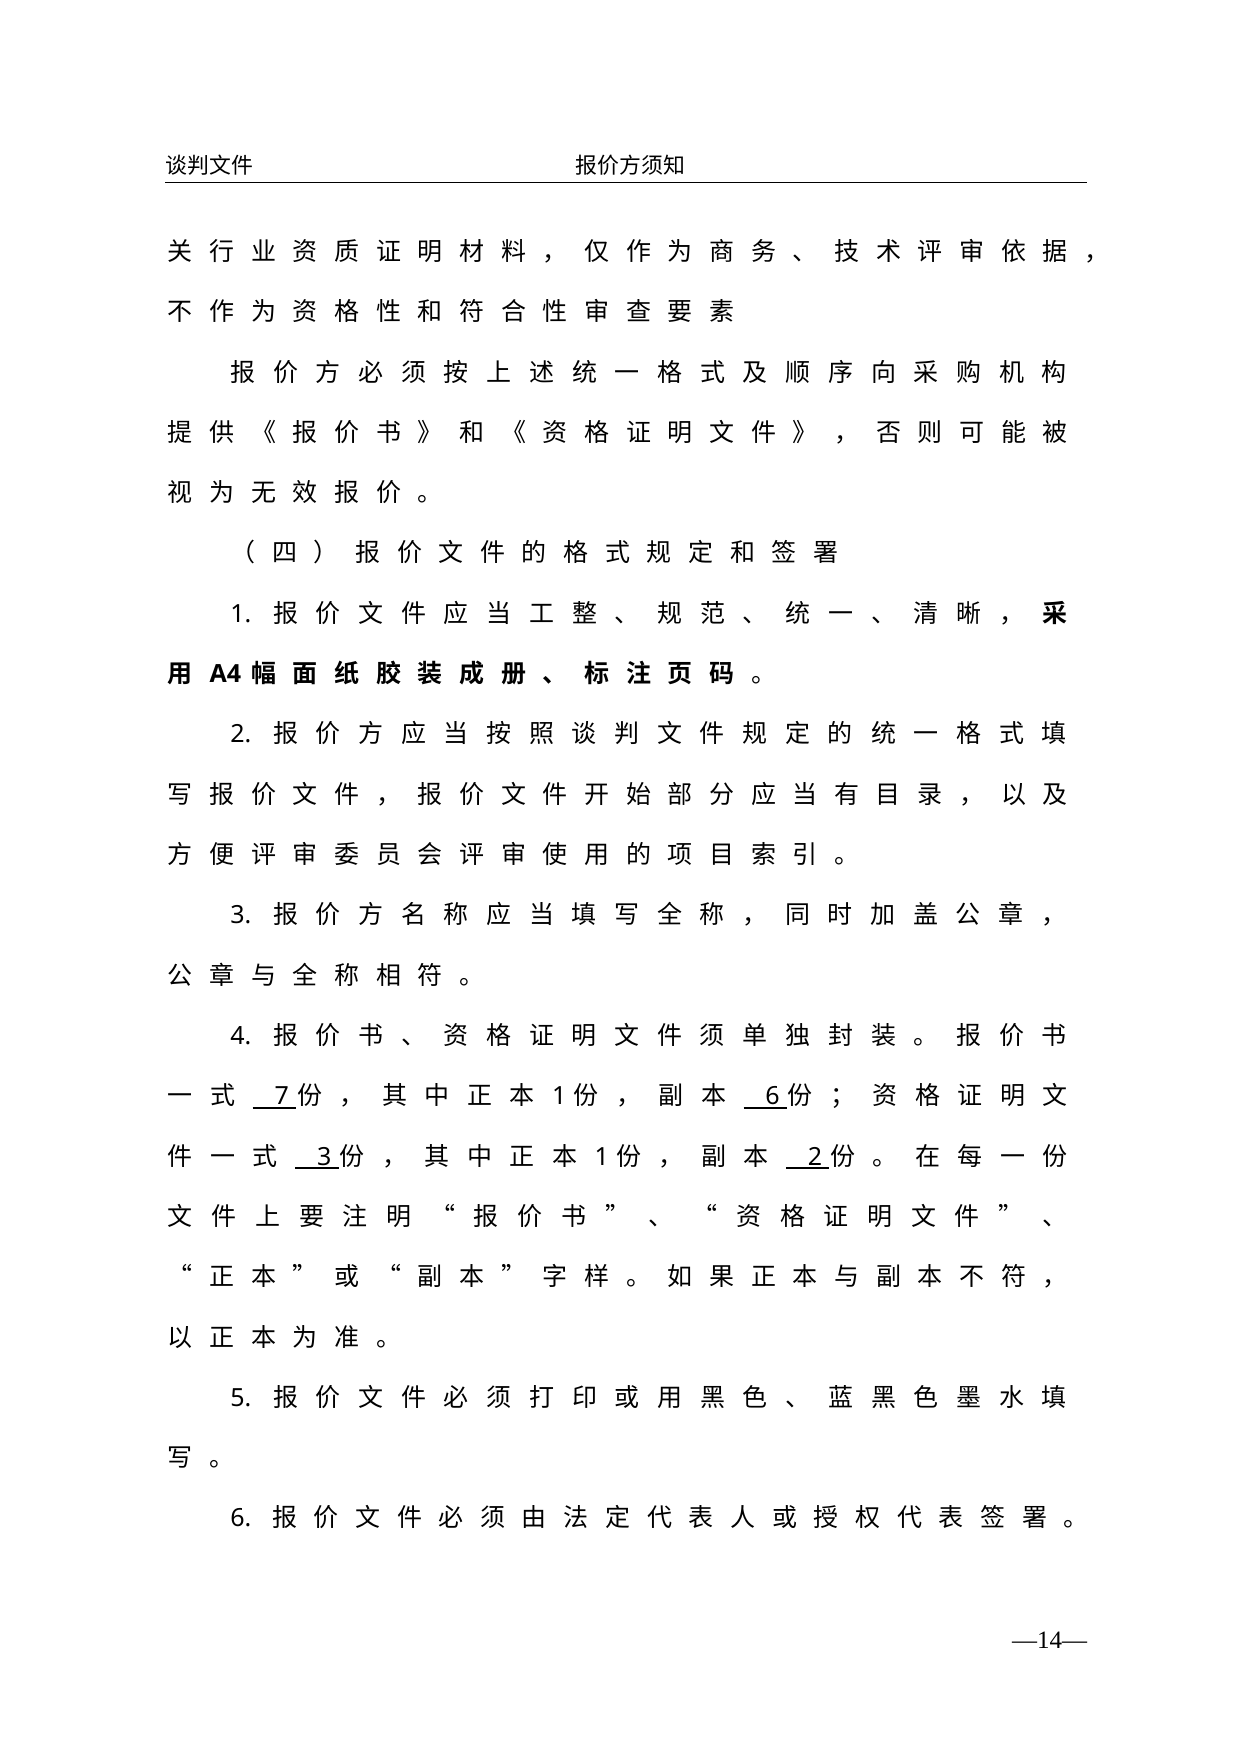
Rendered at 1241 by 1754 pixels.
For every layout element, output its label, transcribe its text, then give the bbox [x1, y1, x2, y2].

text 6.报价文件必须由法定代表人或授权代表签署。 [168, 1486, 1084, 1546]
text （四）报价文件的格式规定和签署 [168, 521, 1084, 581]
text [168, 219, 1084, 340]
text 报价方必须按上述统一格式及顺序向采购机构提供《报价书》和《资格证明文件》，否则可能被视为无效报价。 [168, 340, 1084, 521]
text 5.报价文件必须打印或用黑色、蓝黑色墨水填写。 [168, 1365, 1084, 1486]
text 4.报价书、资格证明文件须单独封装。报价书一式 7 份，其中正本1份，副本 6 份；资格证明文件一式 3 份，其中正本1份，副本 2 份。在每一份文件上要注明“报价书”、“资格证明文件”、“正本”或“副本”字样。如果正本与副本不符，以正本为准。 [168, 1003, 1084, 1365]
text 1.报价文件应当工整、规范、统一、清晰，采用A4幅面纸胶装成册、标注页码。 [168, 581, 1084, 702]
text 2.报价方应当按照谈判文件规定的统一格式填写报价文件，报价文件开始部分应当有目录，以及方便评审委员会评审使用的项目索引。 [168, 702, 1084, 883]
text 3.报价方名称应当填写全称，同时加盖公章，公章与全称相符。 [168, 883, 1084, 1003]
